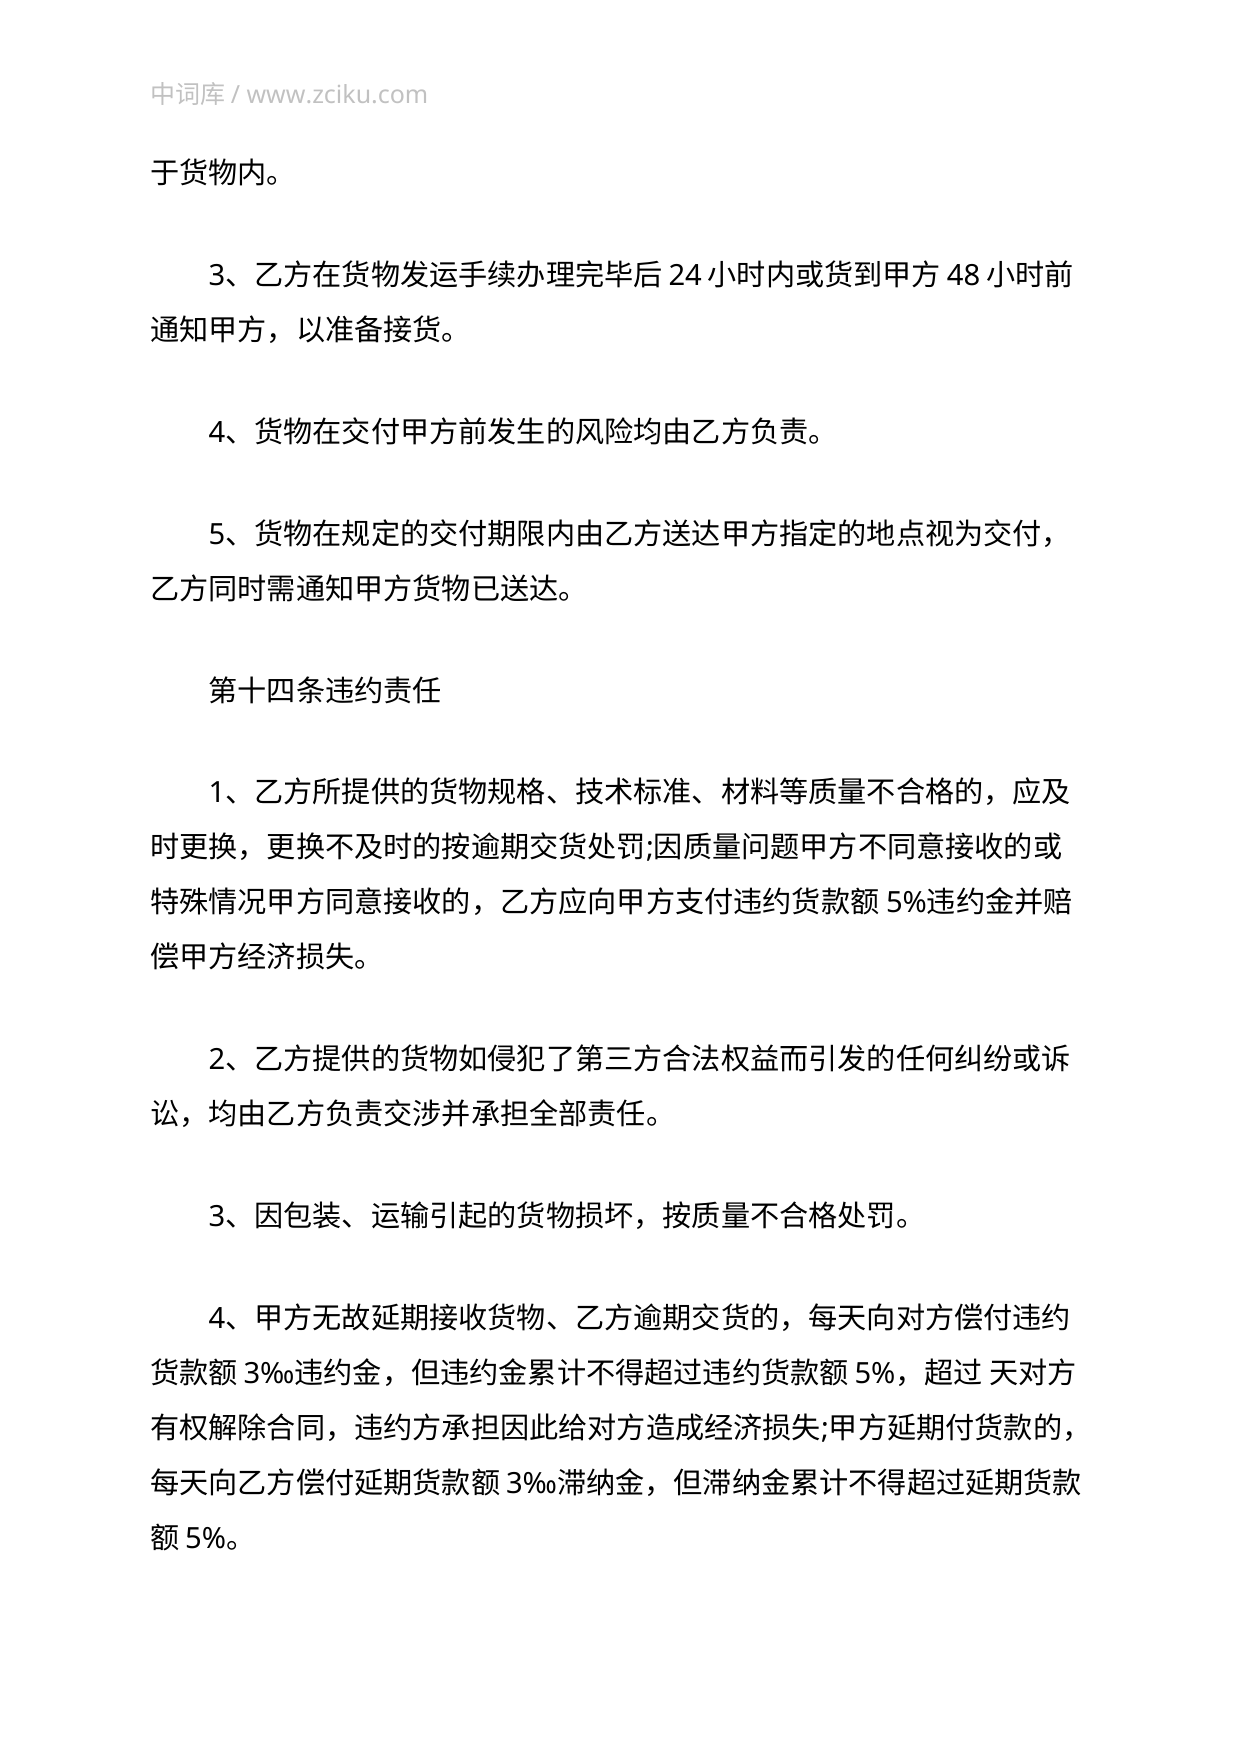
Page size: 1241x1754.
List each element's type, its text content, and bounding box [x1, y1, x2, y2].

text 3、乙方在货物发运手续办理完毕后24小时内或货到甲方48小时前通知甲方，以准备接货。 [150, 252, 1090, 349]
text 4、货物在交付甲方前发生的风险均由乙方负责。 [150, 408, 1090, 451]
text 第十四条违约责任 [150, 667, 1090, 709]
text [150, 150, 1090, 192]
text 1、乙方所提供的货物规格、技术标准、材料等质量不合格的，应及时更换，更换不及时的按逾期交货处罚;因质量问题甲方不同意接收的或特殊情况甲方同意接收的，乙方应向甲方支付违约货款额 5%违约金并赔偿甲方经济损失。 [150, 769, 1090, 976]
text 2、乙方提供的货物如侵犯了第三方合法权益而引发的任何纠纷或诉讼，均由乙方负责交涉并承担全部责任。 [150, 1036, 1090, 1133]
text 3、因包装、运输引起的货物损坏，按质量不合格处罚。 [150, 1193, 1090, 1235]
text 4、甲方无故延期接收货物、乙方逾期交货的，每天向对方偿付违约货款额3‰违约金，但违约金累计不得超过违约货款额5%，超过 天对方有权解除合同，违约方承担因此给对方造成经济损失;甲方延期付货款的，每天向乙方偿付延期货款额3‰滞纳金，但滞纳金累计不得超过延期货款额5%。 [150, 1294, 1090, 1557]
text 5、货物在规定的交付期限内由乙方送达甲方指定的地点视为交付，乙方同时需通知甲方货物已送达。 [150, 511, 1090, 608]
